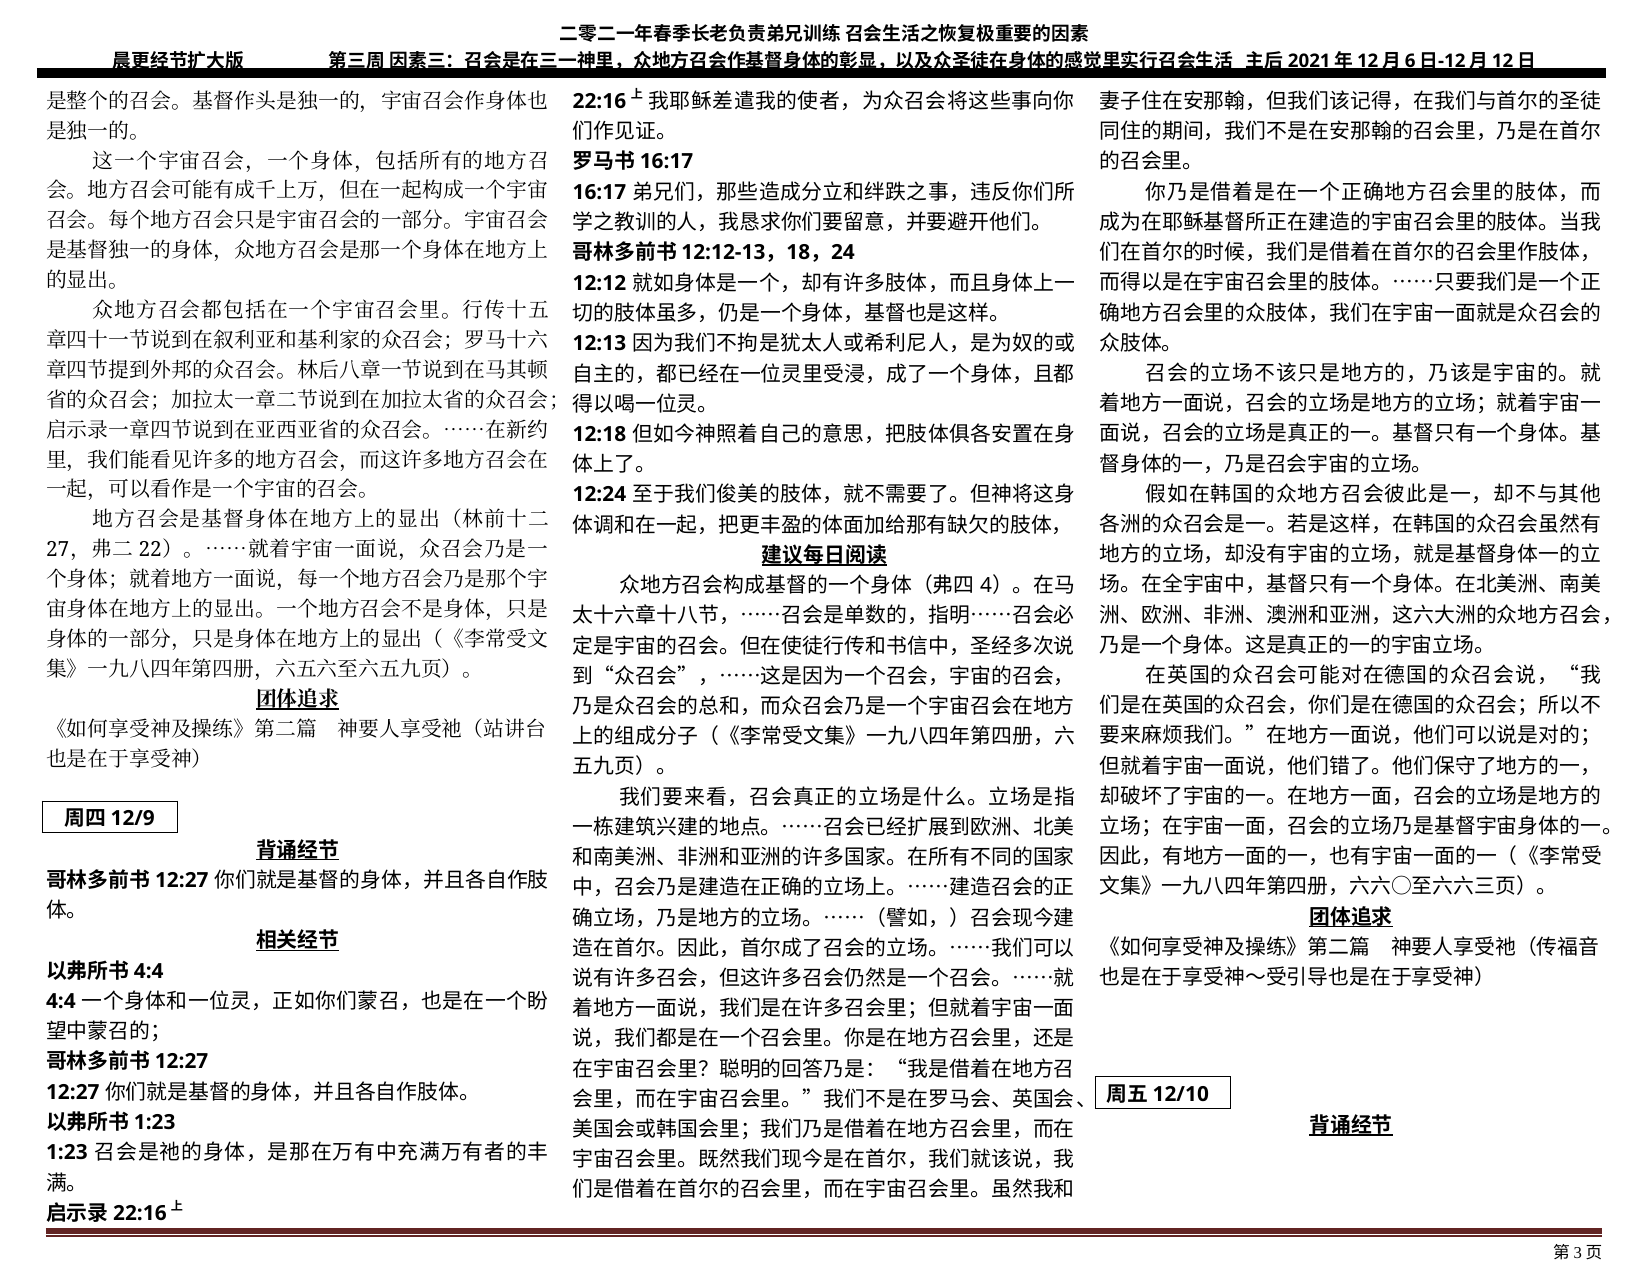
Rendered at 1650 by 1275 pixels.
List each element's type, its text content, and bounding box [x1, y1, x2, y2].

text 你乃是借着是在一个正确地方召会里的肢体，而成为在耶稣基督所正在建造的宇宙召会里的肢体。当我们在首尔的时候，我们是借着在首尔的召会里作肢体，而得以是在宇宙召会里的肢体。……只要我们是一个正确地方召会里的众肢体，我们在宇宙一面就是众召会的众肢体。 [1099, 175, 1602, 356]
text 12:12 就如身体是一个，却有许多肢体，而且身体上一切的肢体虽多，仍是一个身体，基督也是这样。 [572, 266, 1076, 326]
text 我们要来看，召会真正的立场是什么。立场是指一栋建筑兴建的地点。……召会已经扩展到欧洲、北美和南美洲、非洲和亚洲的许多国家。在所有不同的国家中，召会乃是建造在正确的立场上。……建造召会的正确立场，乃是地方的立场。……（譬如，）召会现今建造在首尔。因此，首尔成了召会的立场。……我们可以说有许多召会，但这许多召会仍然是一个召会。……就着地方一面说，我们是在许多召会里；但就着宇宙一面说，我们都是在一个召会里。你是在地方召会里，还是在宇宙召会里？聪明的回答乃是：“我是借着在地方召会里，而在宇宙召会里。”我们不是在罗马会、英国会、美国会或韩国会里；我们乃是借着在地方召会里，而在宇宙召会里。既然我们现今是在首尔，我们就该说，我们是借着在首尔的召会里，而在宇宙召会里。虽然我和妻子住在安那翰，但我们该记得，在我们与首尔的圣徒同住的期间，我们不是在安那翰的召会里，乃是在首尔的召会里。 [572, 780, 1076, 1203]
text 以弗所书 1:23 [46, 1105, 549, 1136]
text 启示录 22:16上 [46, 1196, 549, 1226]
text 建议每日阅读 [572, 538, 1076, 568]
text 团体追求 [46, 682, 549, 712]
text 在英国的众召会可能对在德国的众召会说，“我们是在英国的众召会，你们是在德国的众召会；所以不要来麻烦我们。”在地方一面说，他们可以说是对的；但就着宇宙一面说，他们错了。他们保守了地方的一，却破坏了宇宙的一。在地方一面，召会的立场是地方的立场；在宇宙一面，召会的立场乃是基督宇宙身体的一。因此，有地方一面的一，也有宇宙一面的一（《李常受文集》一九八四年第四册，六六○至六六三页）。 [1099, 658, 1602, 900]
text 团体追求 [1099, 900, 1602, 930]
text 假如在韩国的众地方召会彼此是一，却不与其他各洲的众召会是一。若是这样，在韩国的众召会虽然有地方的立场，却没有宇宙的立场，就是基督身体一的立场。在全宇宙中，基督只有一个身体。在北美洲、南美洲、欧洲、非洲、澳洲和亚洲，这六大洲的众地方召会，乃是一个身体。这是真正的一的宇宙立场。 [1099, 477, 1602, 658]
text 地方召会是基督身体在地方上的显出（林前十二27，弗二22）。……就着宇宙一面说，众召会乃是一个身体；就着地方一面说，每一个地方召会乃是那个宇宙身体在地方上的显出。一个地方召会不是身体，只是身体的一部分，只是身体在地方上的显出（《李常受文集》一九八四年第四册，六五六至六五九页）。 [46, 503, 549, 682]
text 1:23 召会是祂的身体，是那在万有中充满万有者的丰满。 [46, 1136, 549, 1196]
table_header 周五12/10 [1096, 1077, 1230, 1107]
text 召会的立场不该只是地方的，乃该是宇宙的。就着地方一面说，召会的立场是地方的立场；就着宇宙一面说，召会的立场是真正的一。基督只有一个身体。基督身体的一，乃是召会宇宙的立场。 [1099, 356, 1602, 477]
text 众地方召会都包括在一个宇宙召会里。行传十五章四十一节说到在叙利亚和基利家的众召会；罗马十六章四节提到外邦的众召会。林后八章一节说到在马其顿省的众召会；加拉太一章二节说到在加拉太省的众召会；启示录一章四节说到在亚西亚省的众召会。……在新约里，我们能看见许多的地方召会，而这许多地方召会在一起，可以看作是一个宇宙的召会。 [46, 293, 549, 503]
text 以弗所书 4:4 [46, 954, 549, 984]
text 《如何享受神及操练》第二篇 神要人享受祂（站讲台也是在于享受神） [46, 712, 549, 772]
text 12:24 至于我们俊美的肢体，就不需要了。但神将这身体调和在一起，把更丰盈的体面加给那有缺欠的肢体， [572, 478, 1076, 538]
text 4:4 一个身体和一位灵，正如你们蒙召，也是在一个盼望中蒙召的； [46, 984, 549, 1045]
text 16:17 弟兄们，那些造成分立和绊跌之事，违反你们所学之教训的人，我恳求你们要留意，并要避开他们。 [572, 175, 1076, 236]
text 众地方召会构成基督的一个身体（弗四4）。在马太十六章十八节，……召会是单数的，指明……召会必定是宇宙的召会。但在使徒行传和书信中，圣经多次说到“众召会”，……这是因为一个召会，宇宙的召会，乃是众召会的总和，而众召会乃是一个宇宙召会在地方上的组成分子（《李常受文集》一九八四年第四册，六五九页）。 [572, 568, 1076, 780]
text 这一个宇宙召会，一个身体，包括所有的地方召会。地方召会可能有成千上万，但在一起构成一个宇宙召会。每个地方召会只是宇宙召会的一部分。宇宙召会是基督独一的身体，众地方召会是那一个身体在地方上的显出。 [46, 144, 549, 293]
text 相关经节 [46, 924, 549, 954]
table_header 周四12/9 [43, 802, 177, 832]
text 12:18 但如今神照着自己的意思，把肢体俱各安置在身体上了。 [572, 417, 1076, 478]
text 哥林多前书12:27 你们就是基督的身体，并且各自作肢体。 [46, 863, 549, 924]
text 罗马书 16:17 [572, 145, 1076, 175]
text 背诵经节 [1099, 1108, 1602, 1139]
text 哥林多前书 12:12-13，18，24 [572, 236, 1076, 266]
text 12:27 你们就是基督的身体，并且各自作肢体。 [46, 1075, 549, 1105]
text 22:16上 我耶稣差遣我的使者，为众召会将这些事向你们作见证。 [572, 84, 1076, 145]
text 我们要来看，召会真正的立场是什么。立场是指一栋建筑兴建的地点。……召会已经扩展到欧洲、北美和南美洲、非洲和亚洲的许多国家。在所有不同的国家中，召会乃是建造在正确的立场上。……建造召会的正确立场，乃是地方的立场。……（譬如，）召会现今建造在首尔。因此，首尔成了召会的立场。……我们可以说有许多召会，但这许多召会仍然是一个召会。……就着地方一面说，我们是在许多召会里；但就着宇宙一面说，我们都是在一个召会里。你是在地方召会里，还是在宇宙召会里？聪明的回答乃是：“我是借着在地方召会里，而在宇宙召会里。”我们不是在罗马会、英国会、美国会或韩国会里；我们乃是借着在地方召会里，而在宇宙召会里。既然我们现今是在首尔，我们就该说，我们是借着在首尔的召会里，而在宇宙召会里。虽然我和妻子住在安那翰，但我们该记得，在我们与首尔的圣徒同住的期间，我们不是在安那翰的召会里，乃是在首尔的召会里。 [1099, 84, 1602, 175]
text 背诵经节 [46, 833, 549, 863]
text 12:13 因为我们不拘是犹太人或希利尼人，是为奴的或自主的，都已经在一位灵里受浸，成了一个身体，且都得以喝一位灵。 [572, 326, 1076, 417]
text 《如何享受神及操练》第二篇 神要人享受祂（传福音也是在于享受神～受引导也是在于享受神） [1099, 930, 1602, 991]
text 哥林多前书 12:27 [46, 1045, 549, 1075]
